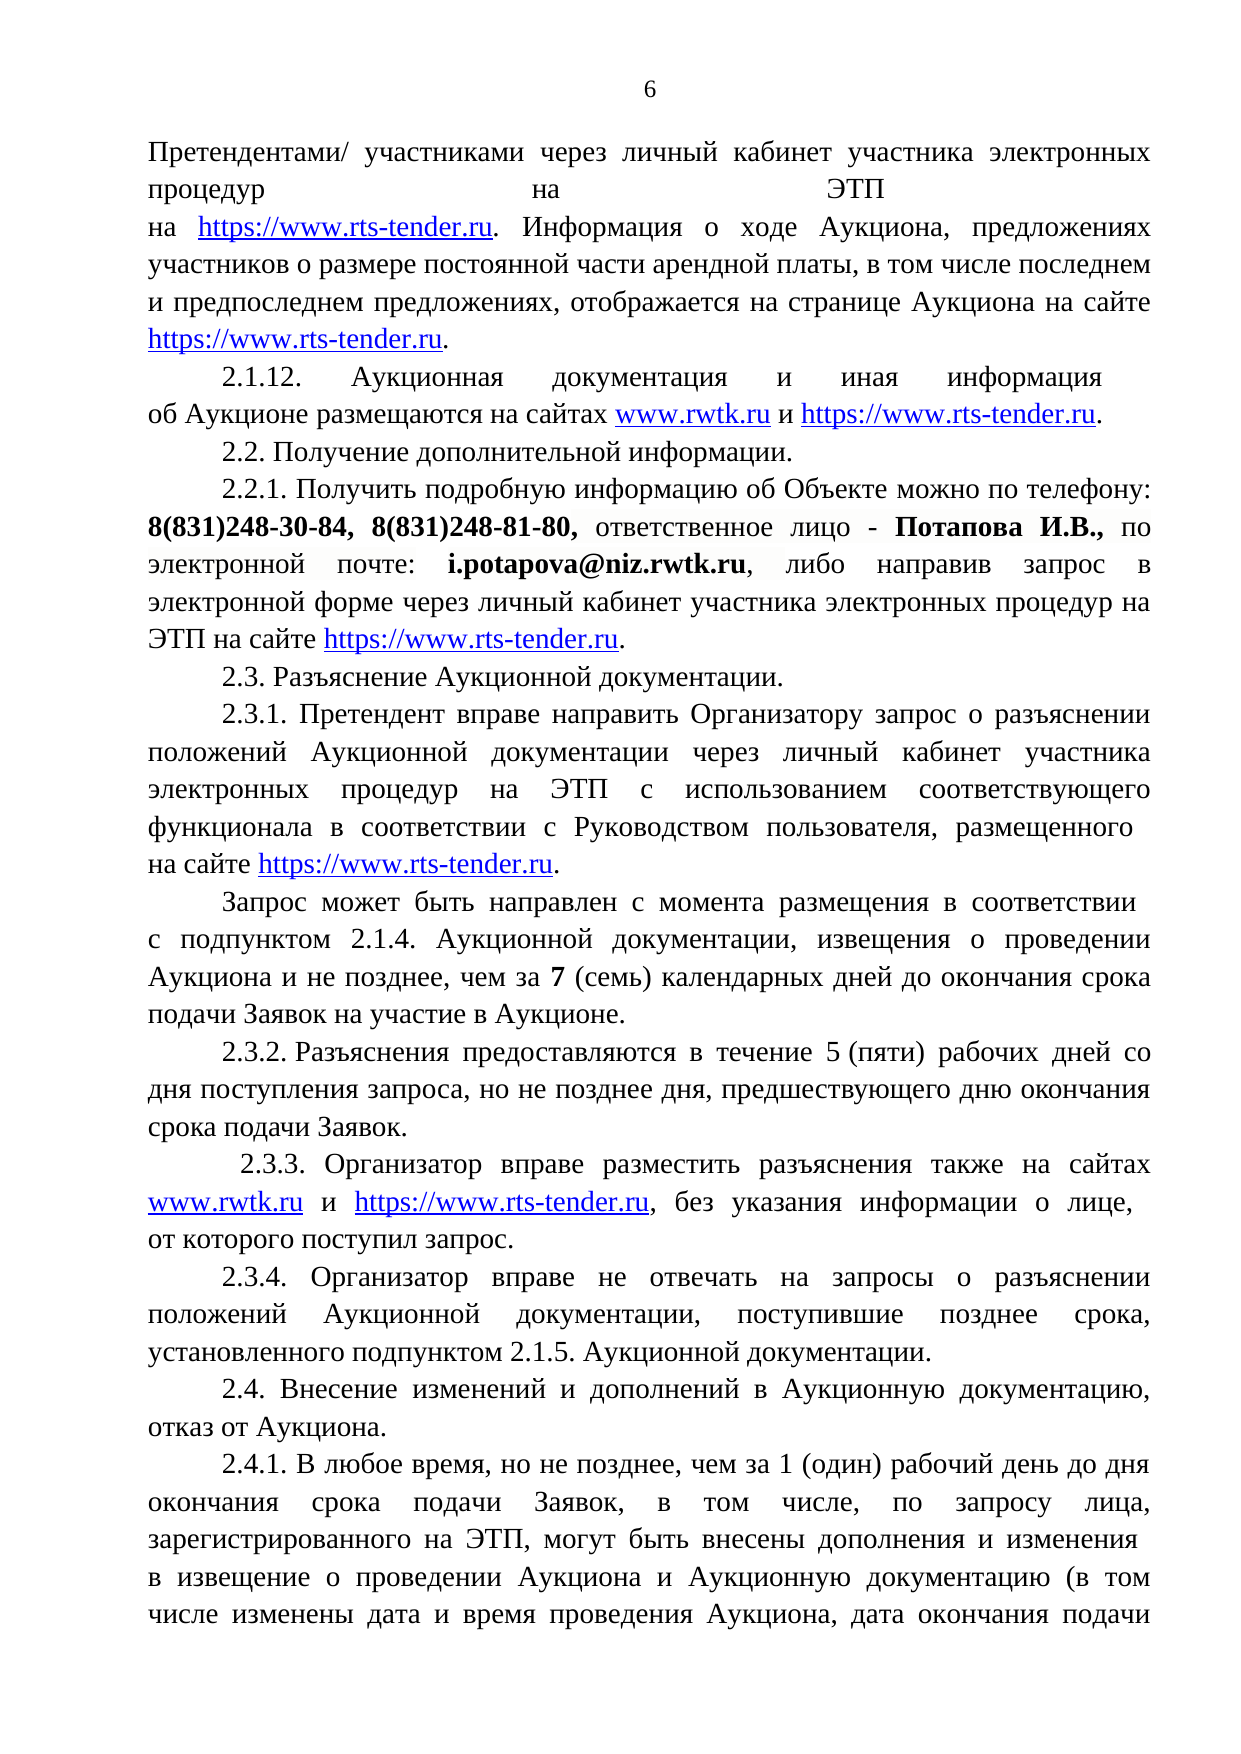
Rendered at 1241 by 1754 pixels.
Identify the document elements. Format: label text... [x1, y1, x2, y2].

text 2.1.12. Аукционная документация и иная информация об Аукционе размещаются на сайтах www.rwtk.ru и https://www.rts-tender.ru. [148, 356, 1152, 431]
text 2.3.4. Организатор вправе не отвечать на запросы о разъяснении положений Аукционной документации, поступившие позднее срока, установленного подпунктом 2.1.5. Аукционной документации. [148, 1256, 1152, 1369]
text Запрос может быть направлен с момента размещения в соответствии с подпунктом 2.1.4. Аукционной документации, извещения о проведении Аукциона и не позднее, чем за 7 (семь) календарных дней до окончания срока подачи Заявок на участие в Аукционе. [148, 881, 1152, 1031]
text 2.2. Получение дополнительной информации. [148, 431, 1152, 469]
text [148, 1444, 1152, 1631]
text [148, 131, 1152, 356]
text 2.4. Внесение изменений и дополнений в Аукционную документацию, отказ от Аукциона. [148, 1369, 1152, 1444]
text 2.3.1. Претендент вправе направить Организатору запрос о разъяснении положений Аукционной документации через личный кабинет участника электронных процедур на ЭТП с использованием соответствующего функционала в соответствии с Руководством пользователя, размещенного на сайте https://www.rts-tender.ru. [148, 694, 1152, 881]
text 2.3. Разъяснение Аукционной документации. [148, 656, 1152, 694]
text 2.3.3. Организатор вправе разместить разъяснения также на сайтах www.rwtk.ru и https://www.rts-tender.ru, без указания информации о лице, от которого поступил запрос. [148, 1144, 1152, 1256]
text 2.2.1. Получить подробную информацию об Объекте можно по телефону: 8(831)248-30-84, 8(831)248-81-80, ответственное лицо - Потапова И.В., по электронной почте: i.potapova@niz.rwtk.ru, либо направив запрос в электронной форме через личный кабинет участника электронных процедур на ЭТП на сайте https://www.rts-tender.ru. [148, 469, 1152, 656]
subtitle 2.3.2. Разъяснения предоставляются в течение 5 (пяти) рабочих дней со дня поступления запроса, но не позднее дня, предшествующего дню окончания срока подачи Заявок. [148, 1031, 1152, 1144]
